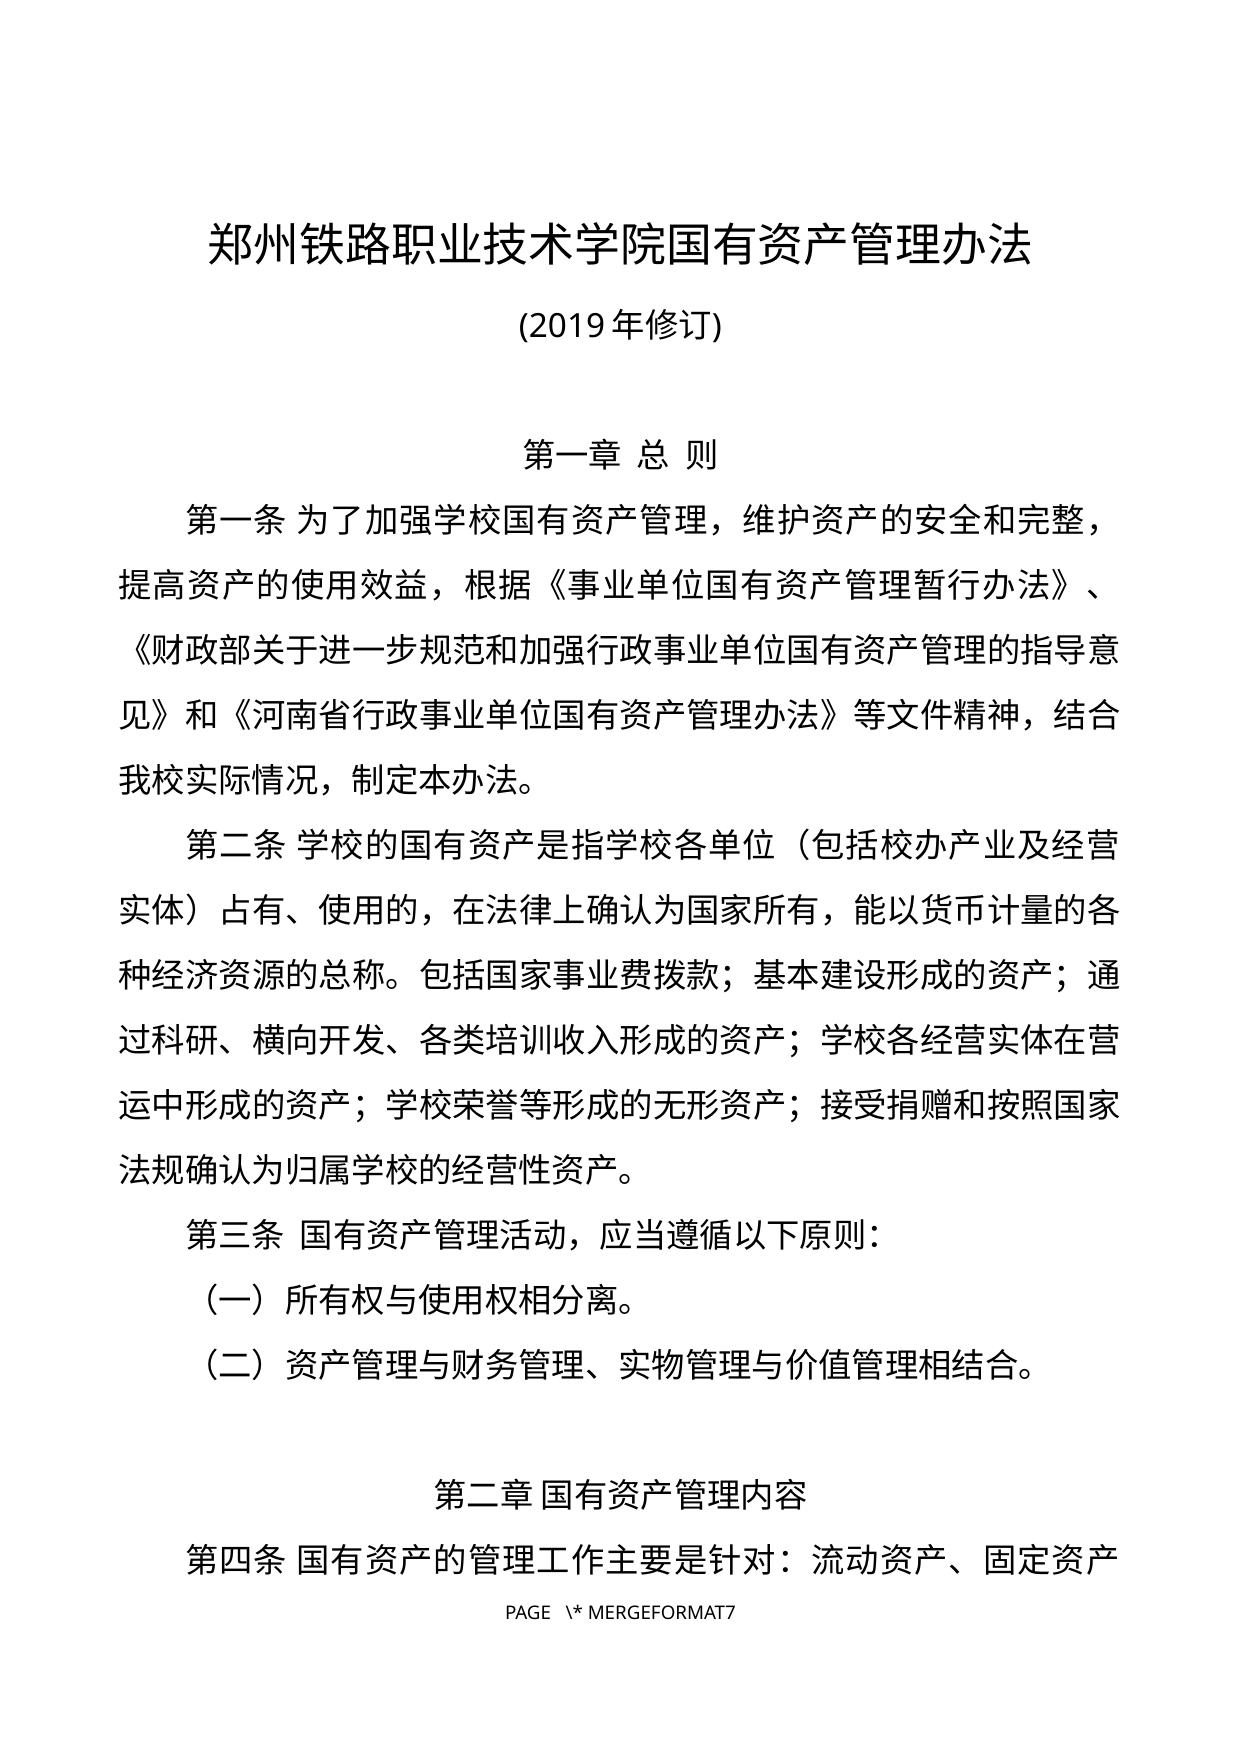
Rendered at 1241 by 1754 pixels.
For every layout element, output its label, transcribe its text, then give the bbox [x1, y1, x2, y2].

text 第二条 学校的国有资产是指学校各单位（包括校办产业及经营实体）占有、使用的，在法律上确认为国家所有，能以货币计量的各种经济资源的总称。包括国家事业费拨款；基本建设形成的资产；通过科研、横向开发、各类培训收入形成的资产；学校各经营实体在营运中形成的资产；学校荣誉等形成的无形资产；接受捐赠和按照国家法规确认为归属学校的经营性资产。 [118, 810, 1122, 1200]
text 第一章 总 则 [118, 420, 1122, 485]
text （二）资产管理与财务管理、实物管理与价值管理相结合。 [118, 1330, 1122, 1395]
text 第一条 为了加强学校国有资产管理，维护资产的安全和完整，提高资产的使用效益，根据《事业单位国有资产管理暂行办法》、《财政部关于进一步规范和加强行政事业单位国有资产管理的指导意见》和《河南省行政事业单位国有资产管理办法》等文件精神，结合我校实际情况，制定本办法。 [118, 485, 1122, 810]
text (2019年修订) [118, 290, 1122, 355]
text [118, 1525, 1122, 1590]
text 第三条 国有资产管理活动，应当遵循以下原则： [118, 1200, 1122, 1265]
text 第二章 国有资产管理内容 [118, 1460, 1122, 1525]
text 郑州铁路职业技术学院国有资产管理办法 [118, 193, 1122, 290]
text （一）所有权与使用权相分离。 [118, 1265, 1122, 1330]
